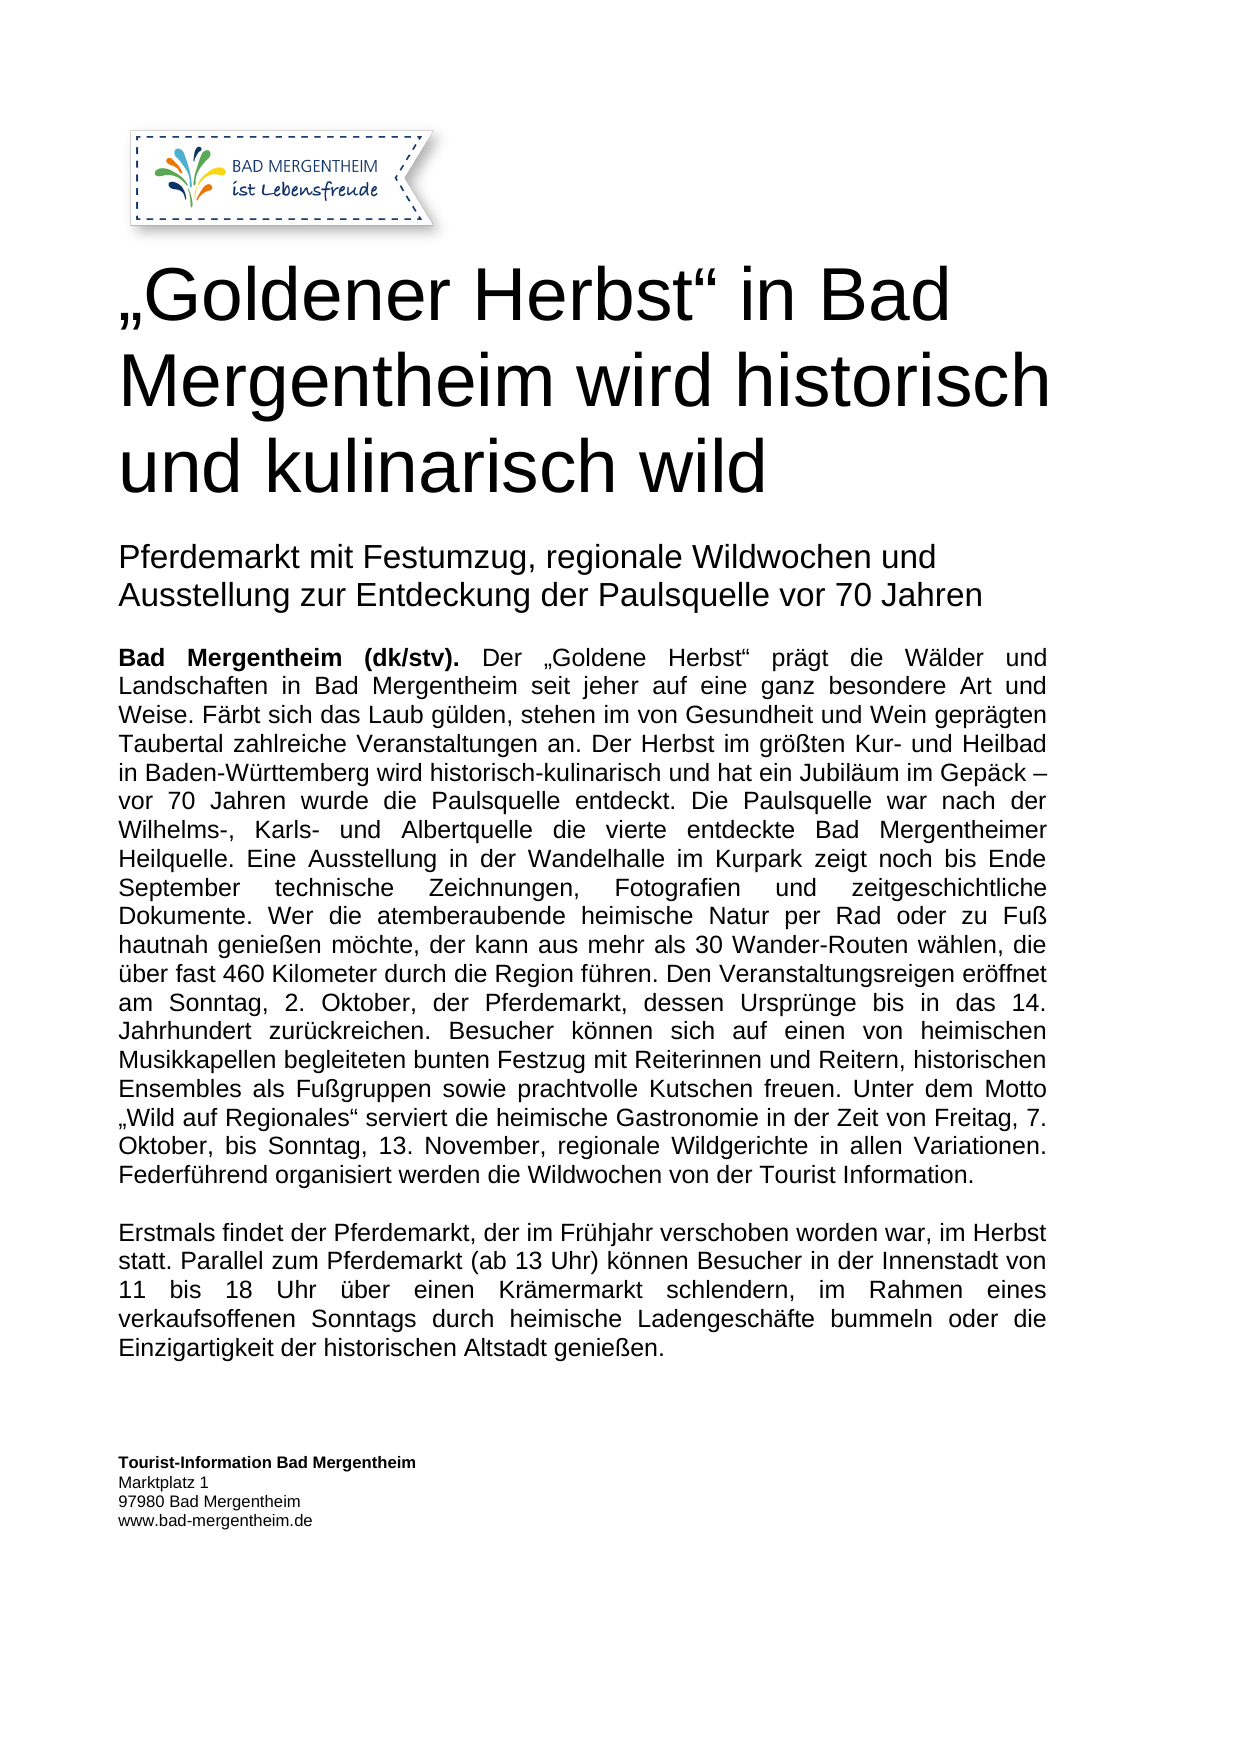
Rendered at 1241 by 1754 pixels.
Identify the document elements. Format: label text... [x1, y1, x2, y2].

text Erstmals findet der Pferdemarkt, der im Frühjahr verschoben worden war, im Herbst statt. Parallel zum Pferdemarkt (ab 13 Uhr) können Besucher in der Innenstadt von 11 bis 18 Uhr über einen Krämermarkt schlendern, im Rahmen eines verkaufsoffenen Sonntags durch heimische Ladengeschäfte bummeln oder die Einzigartigkeit der historischen Altstadt genießen. [118, 1218, 1048, 1361]
text „Goldener Herbst“ in Bad Mergentheim wird historisch und kulinarisch wild [118, 249, 1078, 508]
text Pferdemarkt mit Festumzug, regionale Wildwochen und Ausstellung zur Entdeckung der Paulsquelle vor 70 Jahren [118, 537, 1048, 614]
picture [118, 118, 458, 250]
text Bad Mergentheim (dk/stv). Der „Goldene Herbst“ prägt die Wälder und Landschaften in Bad Mergentheim seit jeher auf eine ganz besondere Art und Weise. Färbt sich das Laub gülden, stehen im von Gesundheit und Wein geprägten Taubertal zahlreiche Veranstaltungen an. Der Herbst im größten Kur- und Heilbad in Baden-Württemberg wird historisch-kulinarisch und hat ein Jubiläum im Gepäck – vor 70 Jahren wurde die Paulsquelle entdeckt. Die Paulsquelle war nach der Wilhelms-, Karls- und Albertquelle die vierte entdeckte Bad Mergentheimer Heilquelle. Eine Ausstellung in der Wandelhalle im Kurpark zeigt noch bis Ende September technische Zeichnungen, Fotografien und zeitgeschichtliche Dokumente. Wer die atemberaubende heimische Natur per Rad oder zu Fuß hautnah genießen möchte, der kann aus mehr als 30 Wander-Routen wählen, die über fast 460 Kilometer durch die Region führen. Den Veranstaltungsreigen eröffnet am Sonntag, 2. Oktober, der Pferdemarkt, dessen Ursprünge bis in das 14. Jahrhundert zurückreichen. Besucher können sich auf einen von heimischen Musikkapellen begleiteten bunten Festzug mit Reiterinnen und Reitern, historischen Ensembles als Fußgruppen sowie prachtvolle Kutschen freuen. Unter dem Motto „Wild auf Regionales“ serviert die heimische Gastronomie in der Zeit von Freitag, 7. Oktober, bis Sonntag, 13. November, regionale Wildgerichte in allen Variationen. Federführend organisiert werden die Wildwochen von der Tourist Information. [118, 643, 1048, 1189]
